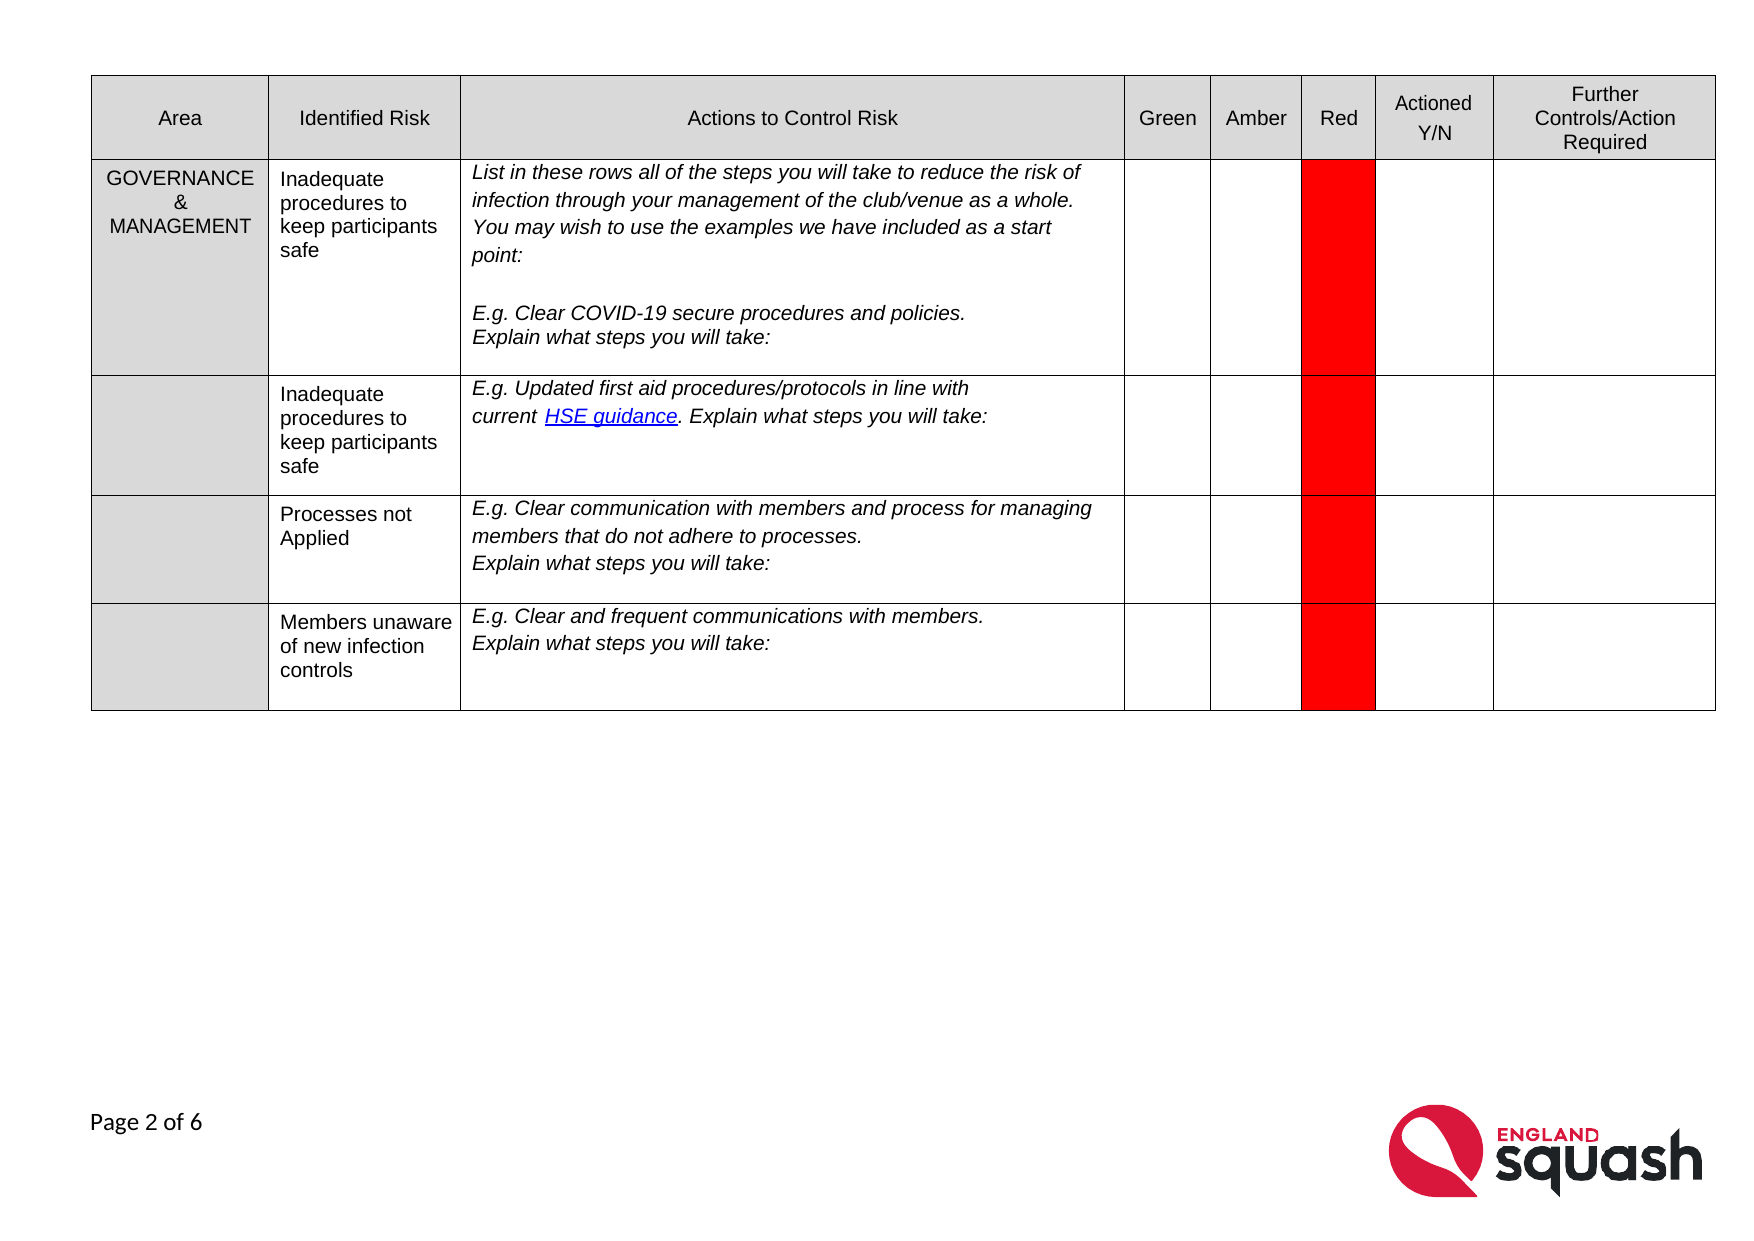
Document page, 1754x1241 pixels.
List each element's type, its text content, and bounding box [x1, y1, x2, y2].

table_cell [1494, 160, 1715, 375]
table_cell [1376, 604, 1493, 710]
table_cell [1494, 376, 1715, 495]
table_header Red [1302, 76, 1375, 159]
table_header Further Controls/Action Required [1494, 76, 1715, 159]
table_cell [92, 604, 268, 710]
table_cell [1125, 376, 1210, 495]
table_cell [1211, 160, 1301, 375]
table_header Actioned Y/N [1376, 76, 1493, 159]
table_cell GOVERNANCE & MANAGEMENT [92, 160, 268, 375]
table_cell Processes not Applied [269, 496, 460, 603]
picture [1640, 1146, 1667, 1181]
table_cell [1302, 496, 1375, 603]
table_cell E.g. Clear communication with members and process for managing members that do not adhere to processes. Explain what steps you will take: [461, 496, 1124, 603]
table_header Actions to Control Risk [461, 76, 1124, 159]
table_cell [1211, 604, 1301, 710]
table_cell List in these rows all of the steps you will take to reduce the risk of infection through your management of the club/venue as a whole. You may wish to use the examples we have included as a start point: E.g. Clear COVID-19 secure procedures and policies. Explain what steps you will take: [461, 160, 1124, 375]
table_cell [1376, 496, 1493, 603]
table_cell E.g. Clear and frequent communications with members. Explain what steps you will take: [461, 604, 1124, 710]
picture [1565, 1146, 1597, 1181]
picture [1585, 1128, 1599, 1142]
table_cell [92, 376, 268, 495]
table_header Identified Risk [269, 76, 460, 159]
table_cell Inadequate procedures to keep participants safe [269, 160, 460, 375]
table_cell [92, 496, 268, 603]
table_header Amber [1211, 76, 1301, 159]
table_cell [1211, 376, 1301, 495]
table_cell [1494, 496, 1715, 603]
table_cell Inadequate procedures to keep participants safe [269, 376, 460, 495]
table_cell Members unaware of new infection controls [269, 604, 460, 710]
table_cell [1125, 604, 1210, 710]
table_cell [1302, 376, 1375, 495]
table_cell [1376, 376, 1493, 495]
table_cell E.g. Updated first aid procedures/protocols in line with current HSE guidance. Explain what steps you will take: [461, 376, 1124, 495]
table_cell [1125, 160, 1210, 375]
table_header Area [92, 76, 268, 159]
table_cell [1494, 604, 1715, 710]
table_cell [1211, 496, 1301, 603]
table_header Green [1125, 76, 1210, 159]
picture [1600, 1146, 1637, 1181]
table_cell [1302, 604, 1375, 710]
table_cell [1376, 160, 1493, 375]
table_cell [1125, 496, 1210, 603]
table_cell [1302, 160, 1375, 375]
picture [1495, 1146, 1522, 1181]
